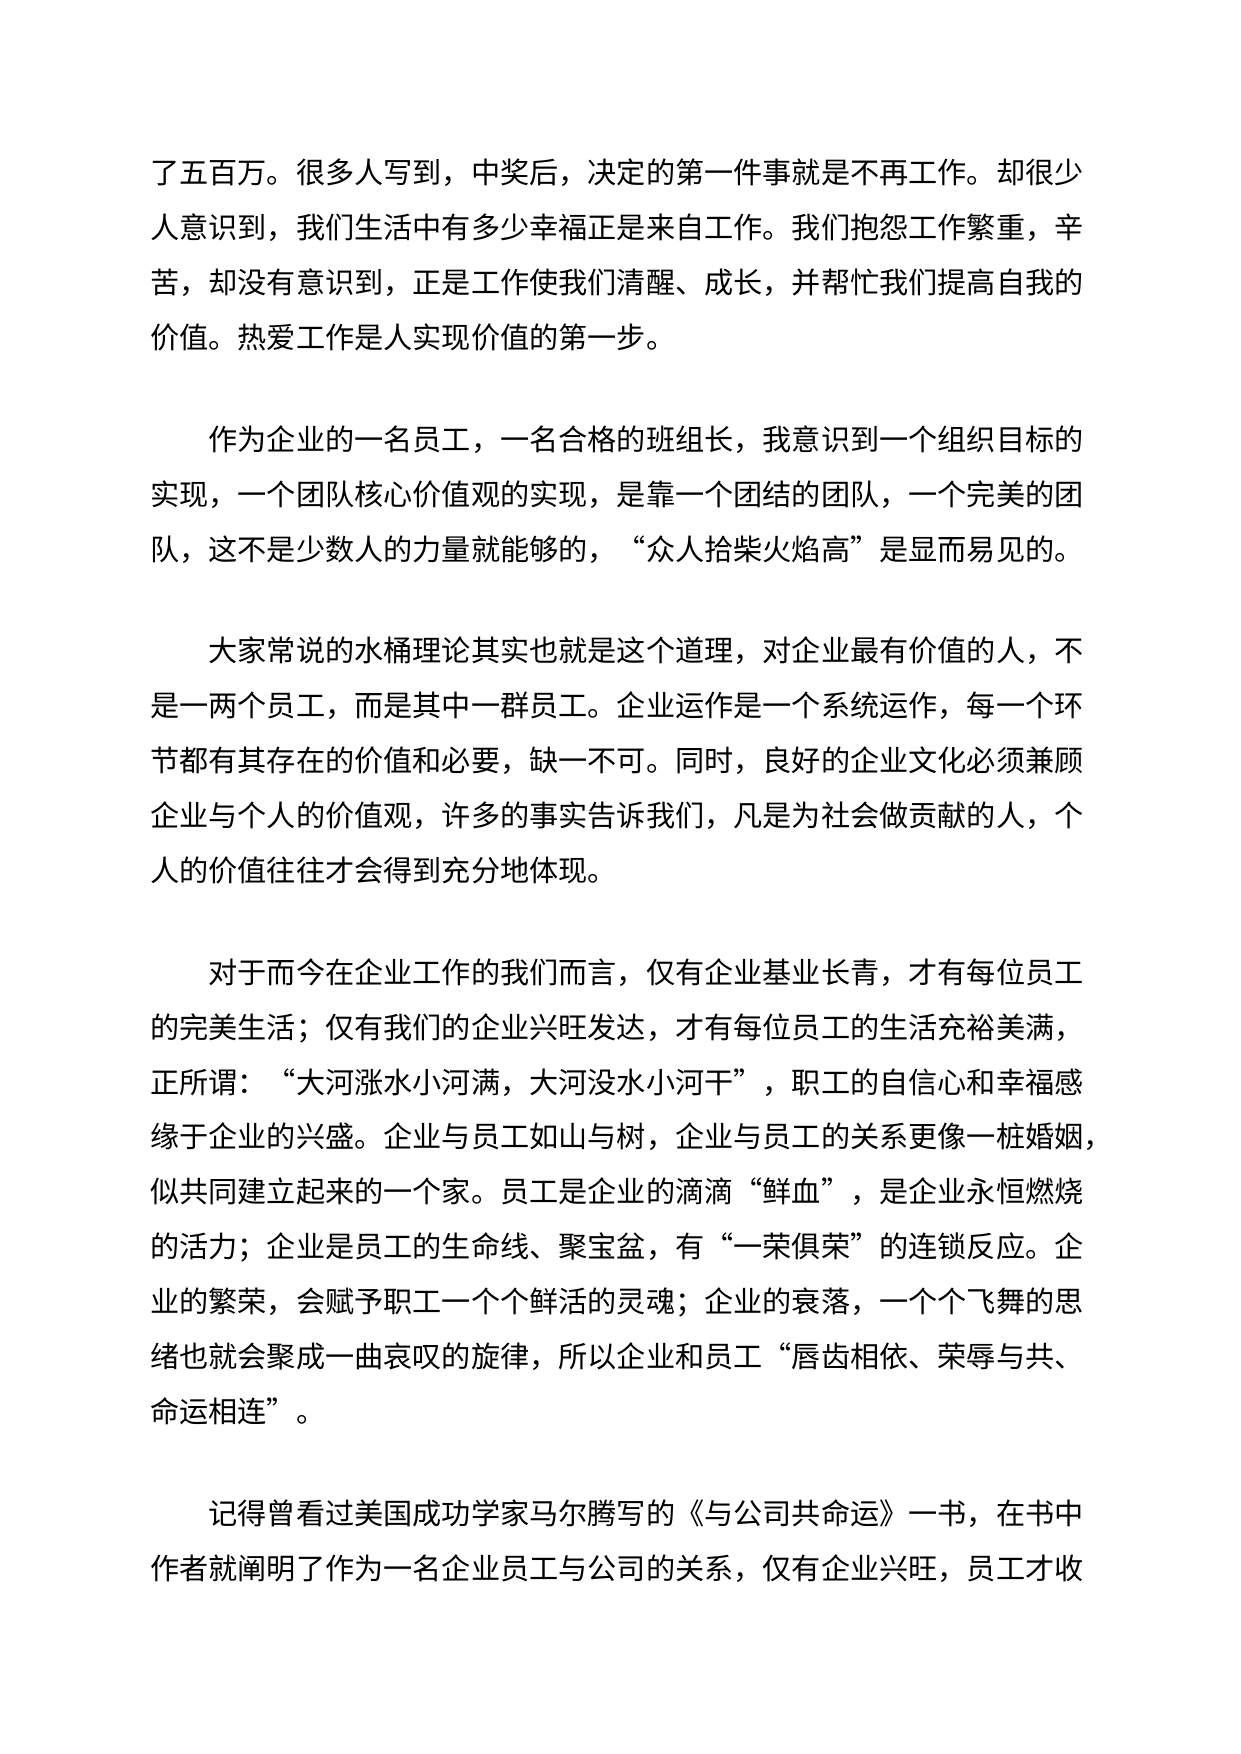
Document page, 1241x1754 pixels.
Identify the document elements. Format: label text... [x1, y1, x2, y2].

text 大家常说的水桶理论其实也就是这个道理，对企业最有价值的人，不是一两个员工，而是其中一群员工。企业运作是一个系统运作，每一个环节都有其存在的价值和必要，缺一不可。同时，良好的企业文化必须兼顾企业与个人的价值观，许多的事实告诉我们，凡是为社会做贡献的人，个人的价值往往才会得到充分地体现。 [150, 628, 1090, 890]
text 作为企业的一名员工，一名合格的班组长，我意识到一个组织目标的实现，一个团队核心价值观的实现，是靠一个团结的团队，一个完美的团队，这不是少数人的力量就能够的，“众人拾柴火焰高”是显而易见的。 [150, 416, 1090, 568]
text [150, 1490, 1090, 1587]
text 对于而今在企业工作的我们而言，仅有企业基业长青，才有每位员工的完美生活；仅有我们的企业兴旺发达，才有每位员工的生活充裕美满，正所谓：“大河涨水小河满，大河没水小河干”，职工的自信心和幸福感缘于企业的兴盛。企业与员工如山与树，企业与员工的关系更像一桩婚姻，似共同建立起来的一个家。员工是企业的滴滴“鲜血”，是企业永恒燃烧的活力；企业是员工的生命线、聚宝盆，有“一荣俱荣”的连锁反应。企业的繁荣，会赋予职工一个个鲜活的灵魂；企业的衰落，一个个飞舞的思绪也就会聚成一曲哀叹的旋律，所以企业和员工“唇齿相依、荣辱与共、命运相连”。 [150, 949, 1090, 1431]
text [150, 150, 1090, 357]
